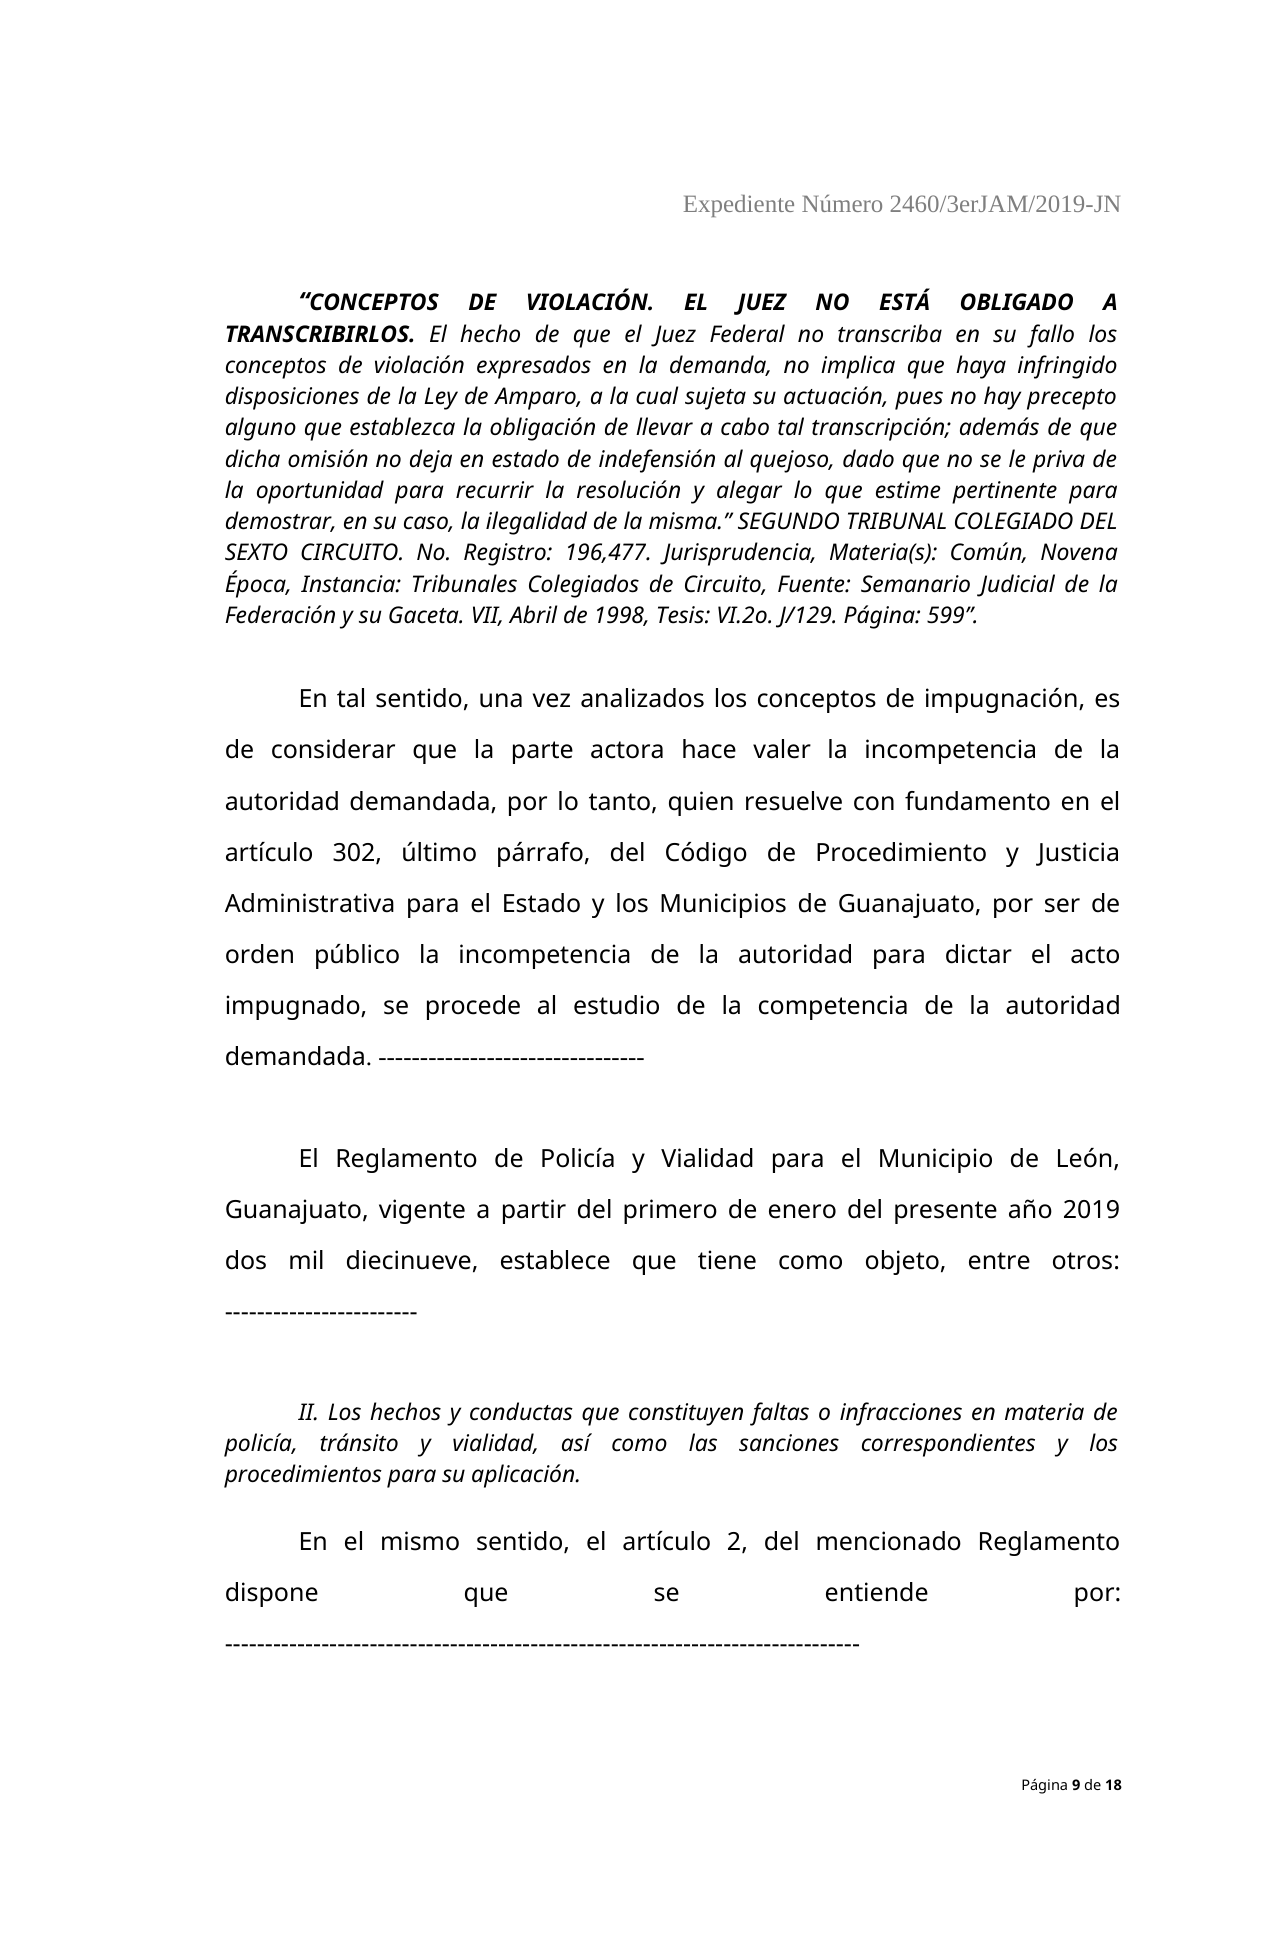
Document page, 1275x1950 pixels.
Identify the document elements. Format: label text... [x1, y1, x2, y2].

text El Reglamento de Policía y Vialidad para el Municipio de León, Guanajuato, vigente a partir del primero de enero del presente año 2019 dos mil diecinueve, establece que tiene como objeto, entre otros: ------------------------ [224, 1141, 1121, 1328]
text En el mismo sentido, el artículo 2, del mencionado Reglamento dispone que se entiende por: ------------------------------------------------------------------------------- [224, 1523, 1121, 1660]
text En tal sentido, una vez analizados los conceptos de impugnación, es de considerar que la parte actora hace valer la incompetencia de la autoridad demandada, por lo tanto, quien resuelve con fundamento en el artículo 302, último párrafo, del Código de Procedimiento y Justicia Administrativa para el Estado y los Municipios de Guanajuato, por ser de orden público la incompetencia de la autoridad para dictar el acto impugnado, se procede al estudio de la competencia de la autoridad demandada. -------------------------------- [224, 681, 1121, 1072]
text II. Los hechos y conductas que constituyen faltas o infracciones en materia de policía, tránsito y vialidad, así como las sanciones correspondientes y los procedimientos para su aplicación. [224, 1396, 1121, 1489]
text “CONCEPTOS DE VIOLACIÓN. EL JUEZ NO ESTÁ OBLIGADO A TRANSCRIBIRLOS. El hecho de que el Juez Federal no transcriba en su fallo los conceptos de violación expresados en la demanda, no implica que haya infringido disposiciones de la Ley de Amparo, a la cual sujeta su actuación, pues no hay precepto alguno que establezca la obligación de llevar a cabo tal transcripción; además de que dicha omisión no deja en estado de indefensión al quejoso, dado que no se le priva de la oportunidad para recurrir la resolución y alegar lo que estime pertinente para demostrar, en su caso, la ilegalidad de la misma.” SEGUNDO TRIBUNAL COLEGIADO DEL SEXTO CIRCUITO. No. Registro: 196,477. Jurisprudencia, Materia(s): Común, Novena Época, Instancia: Tribunales Colegiados de Circuito, Fuente: Semanario Judicial de la Federación y su Gaceta. VII, Abril de 1998, Tesis: VI.2o. J/129. Página: 599”. [224, 283, 1121, 630]
